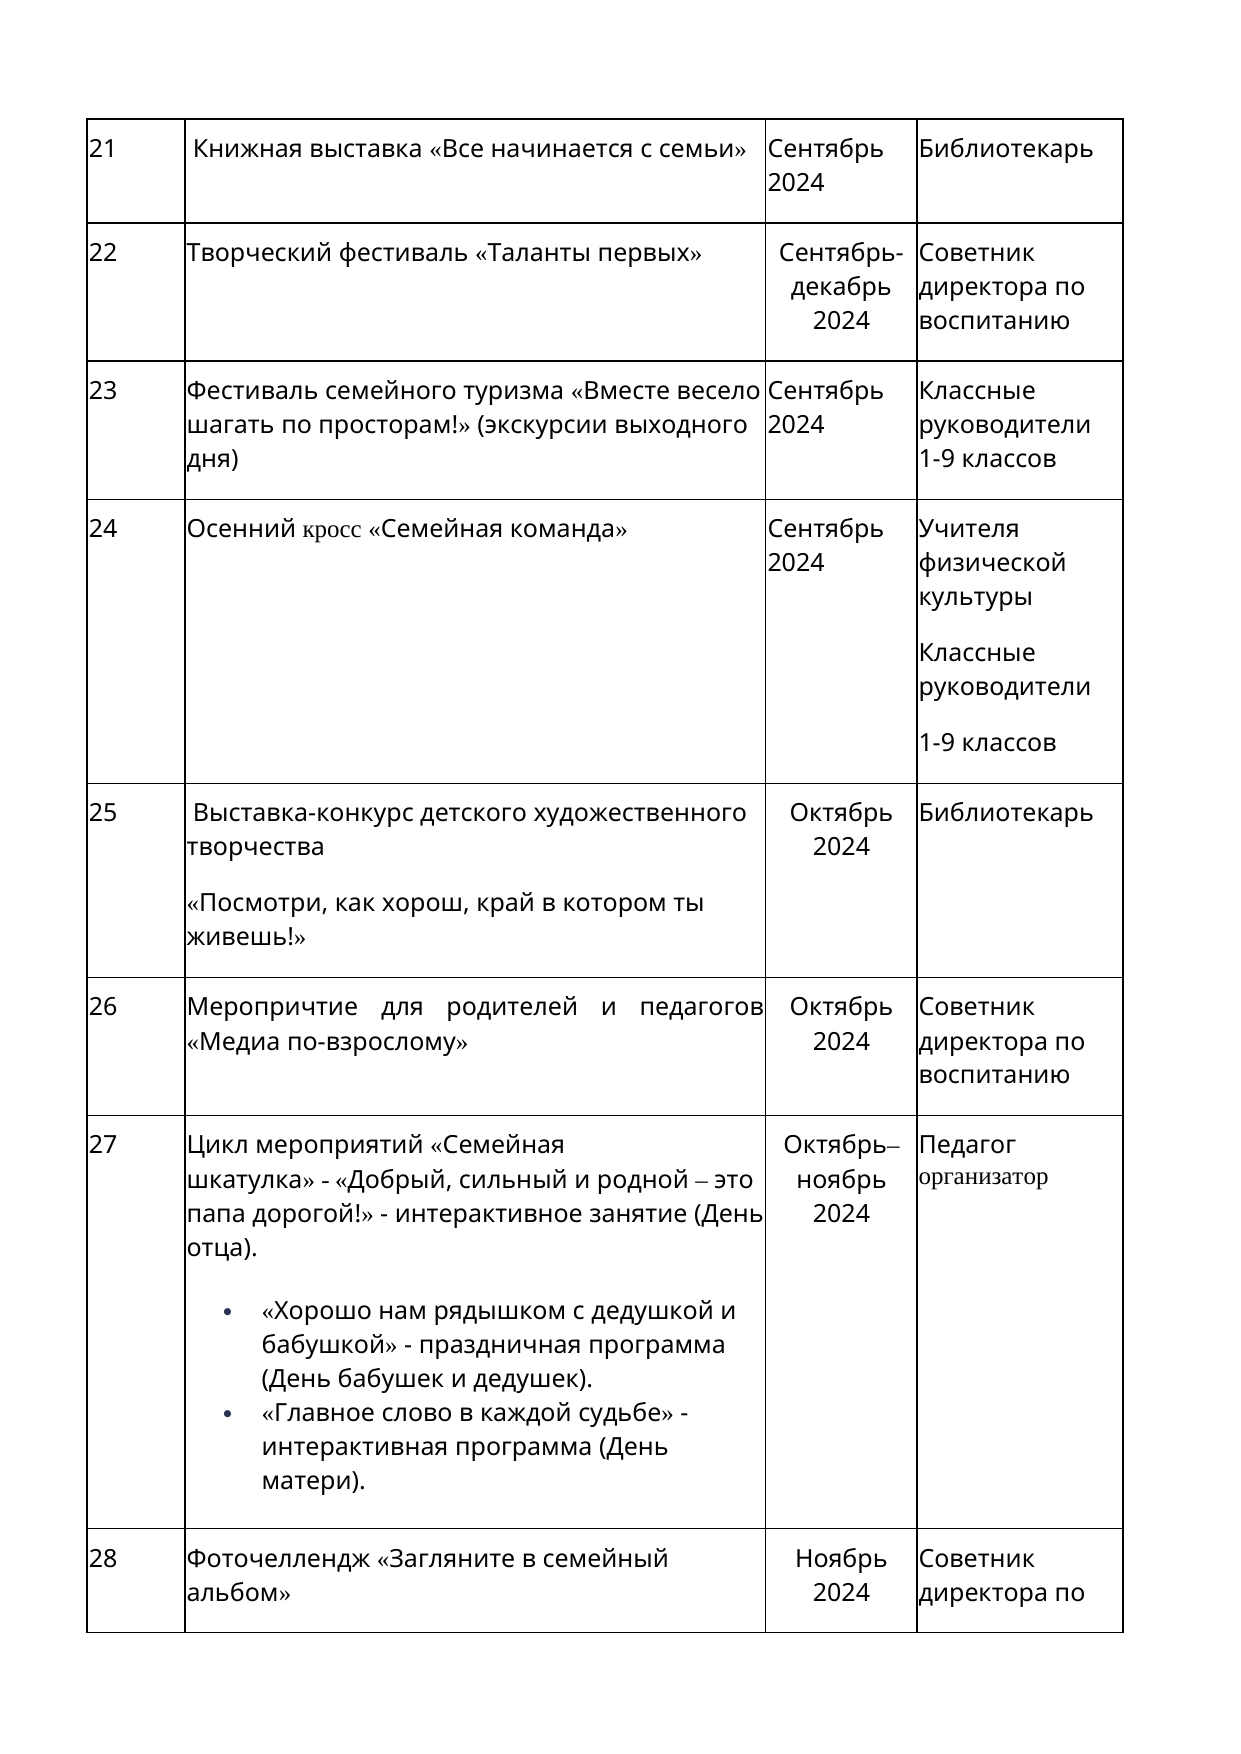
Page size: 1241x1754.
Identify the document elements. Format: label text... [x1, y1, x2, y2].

table_cell Творческий фестиваль «Таланты первых» [186, 224, 765, 360]
table_cell 22 [88, 224, 184, 360]
table_cell 27 [88, 1116, 184, 1528]
table_cell Сентябрь 2024 [766, 500, 916, 782]
table_cell 24 [88, 500, 184, 782]
table_cell Библиотекарь [918, 784, 1122, 977]
table_cell Октябрь–ноябрь 2024 [766, 1116, 916, 1528]
table_cell Советник директора по воспитанию [918, 224, 1122, 360]
table_cell Советник директора по воспитанию [918, 978, 1122, 1115]
table_cell Ноябрь 2024 [766, 1529, 916, 1632]
table_cell Фестиваль семейного туризма «Вместе весело шагать по просторам!» (экскурсии выходного дня) [186, 362, 765, 498]
table_cell 23 [88, 362, 184, 498]
table_cell 21 [88, 120, 184, 222]
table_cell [186, 1529, 765, 1632]
table_cell Меропричтие для родителей и педагогов «Медиа по-взрослому» [186, 978, 765, 1115]
table_cell Сентябрь 2024 [766, 362, 916, 498]
table_cell Учителя физической культуры Классные руководители 1-9 классов [918, 500, 1122, 782]
table_cell Осенний кросс «Семейная команда» [186, 500, 765, 782]
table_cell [918, 1529, 1122, 1632]
table_cell Педагог организатор [918, 1116, 1122, 1528]
table_cell Октябрь 2024 [766, 978, 916, 1115]
table_cell 28 [88, 1529, 184, 1632]
table_cell Октябрь 2024 [766, 784, 916, 977]
table_cell Библиотекарь [918, 120, 1122, 222]
table_cell Книжная выставка «Все начинается с семьи» [186, 120, 765, 222]
table_cell Сентябрь 2024 [766, 120, 916, 222]
table_cell Классные руководители 1-9 классов [918, 362, 1122, 498]
table_cell 26 [88, 978, 184, 1115]
table_cell Сентябрь-декабрь 2024 [766, 224, 916, 360]
table_cell 25 [88, 784, 184, 977]
table_cell Цикл мероприятий «Семейная шкатулка» - «Добрый, сильный и родной – это папа дорогой!» - интерактивное занятие (День отца). «Хорошо нам рядышком с дедушкой и бабушкой» - праздничная программа (День бабушек и дедушек). «Главное слово в каждой судьбе» - интерактивная программа (День матери). [186, 1116, 765, 1528]
table_cell Выставка-конкурс детского художественного творчества «Посмотри, как хорош, край в котором ты живешь!» [186, 784, 765, 977]
